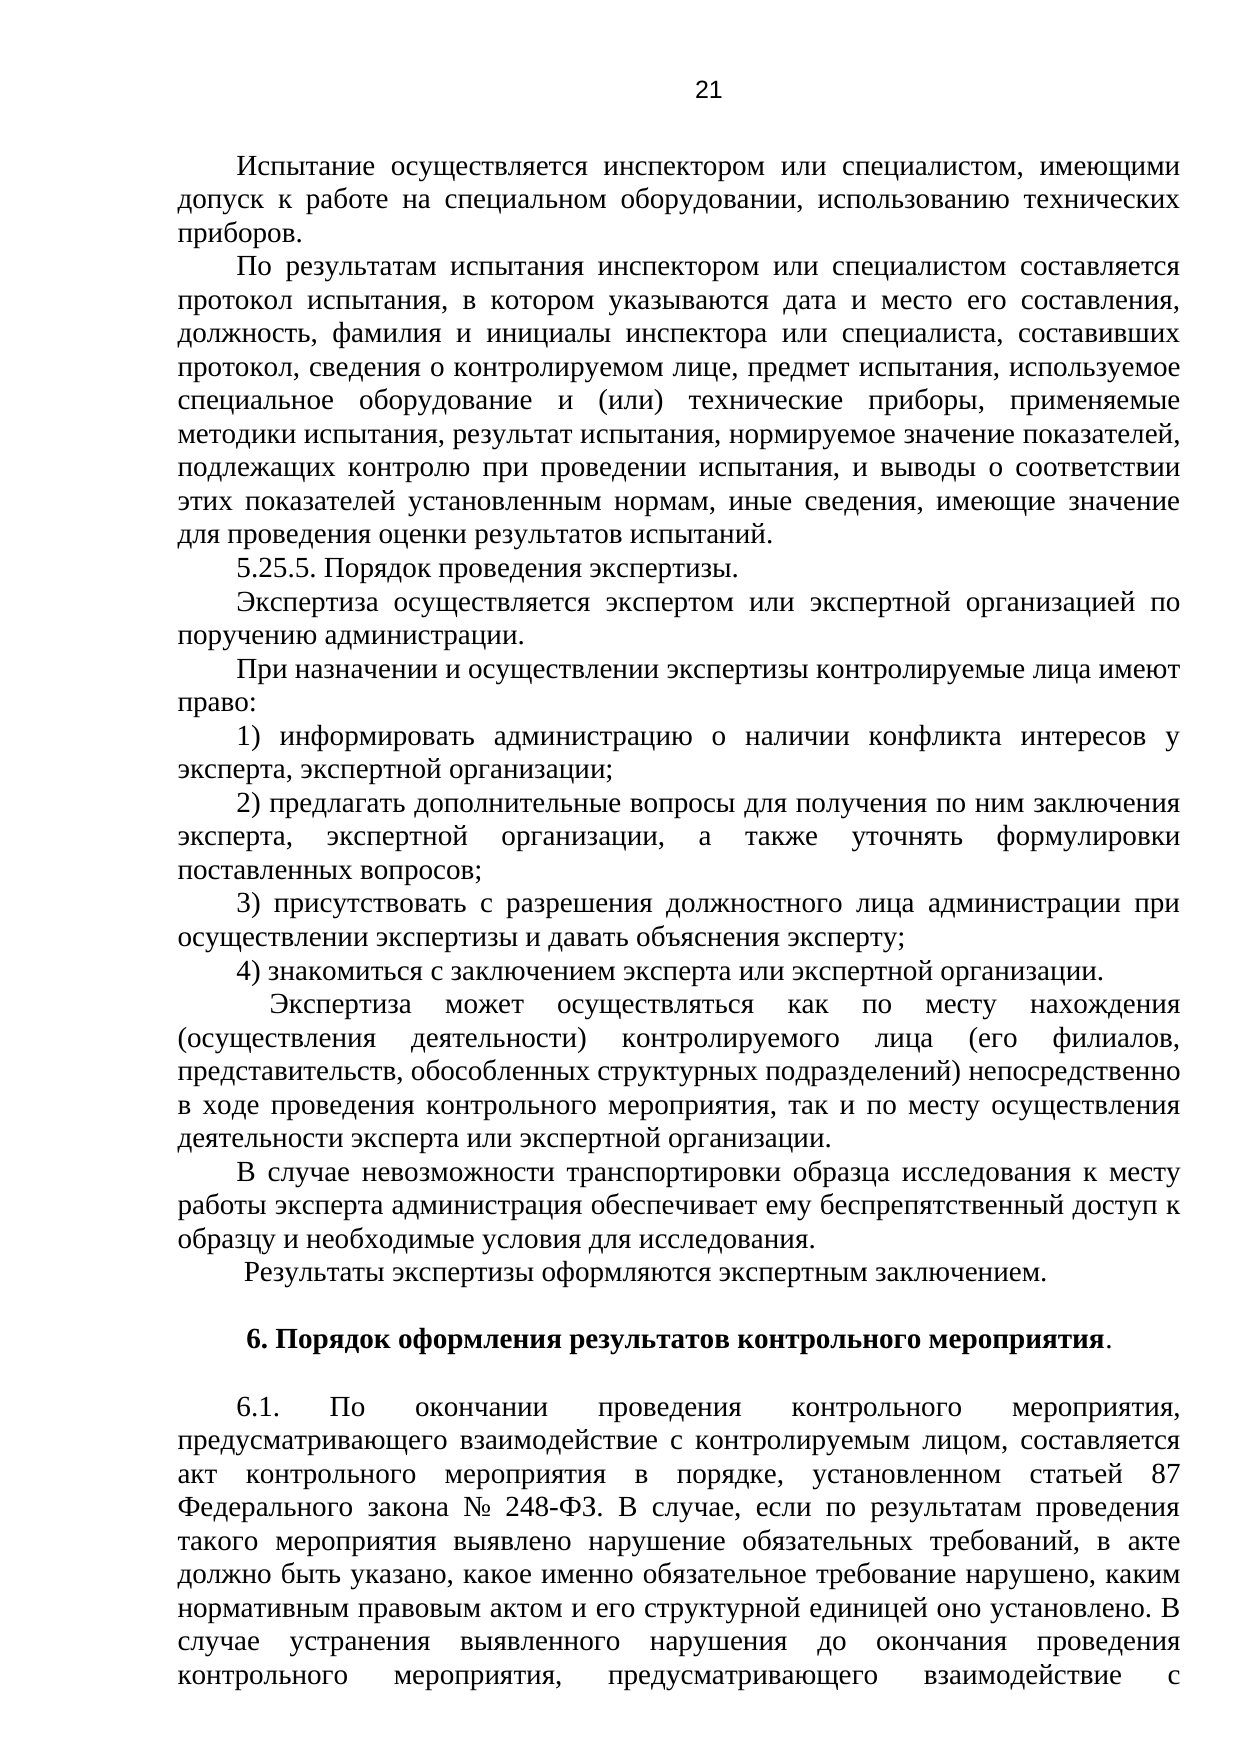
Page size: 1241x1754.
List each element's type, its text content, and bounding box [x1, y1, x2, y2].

text 4) знакомиться с заключением эксперта или экспертной организации. [177, 953, 1181, 986]
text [177, 1389, 1181, 1691]
text 2) предлагать дополнительные вопросы для получения по ним заключения эксперта, экспертной организации, а также уточнять формулировки поставленных вопросов; [177, 785, 1181, 886]
text 6. Порядок оформления результатов контрольного мероприятия. [177, 1322, 1181, 1355]
text Результаты экспертизы оформляются экспертным заключением. [177, 1254, 1181, 1288]
text В случае невозможности транспортировки образца исследования к месту работы эксперта администрация обеспечивает ему беспрепятственный доступ к образцу и необходимые условия для исследования. [177, 1154, 1181, 1254]
text 5.25.5. Порядок проведения экспертизы. [177, 550, 1181, 584]
text 3) присутствовать с разрешения должностного лица администрации при осуществлении экспертизы и давать объяснения эксперту; [177, 886, 1181, 953]
text 1) информировать администрацию о наличии конфликта интересов у эксперта, экспертной организации; [177, 718, 1181, 785]
text По результатам испытания инспектором или специалистом составляется протокол испытания, в котором указываются дата и место его составления, должность, фамилия и инициалы инспектора или специалиста, составивших протокол, сведения о контролируемом лице, предмет испытания, используемое специальное оборудование и (или) технические приборы, применяемые методики испытания, результат испытания, нормируемое значение показателей, подлежащих контролю при проведении испытания, и выводы о соответствии этих показателей установленным нормам, иные сведения, имеющие значение для проведения оценки результатов испытаний. [177, 248, 1181, 550]
text При назначении и осуществлении экспертизы контролируемые лица имеют право: [177, 651, 1181, 718]
text Испытание осуществляется инспектором или специалистом, имеющими допуск к работе на специальном оборудовании, использованию технических приборов. [177, 148, 1181, 248]
text Экспертиза может осуществляться как по месту нахождения (осуществления деятельности) контролируемого лица (его филиалов, представительств, обособленных структурных подразделений) непосредственно в ходе проведения контрольного мероприятия, так и по месту осуществления деятельности эксперта или экспертной организации. [177, 986, 1181, 1154]
text Экспертиза осуществляется экспертом или экспертной организацией по поручению администрации. [177, 584, 1181, 651]
